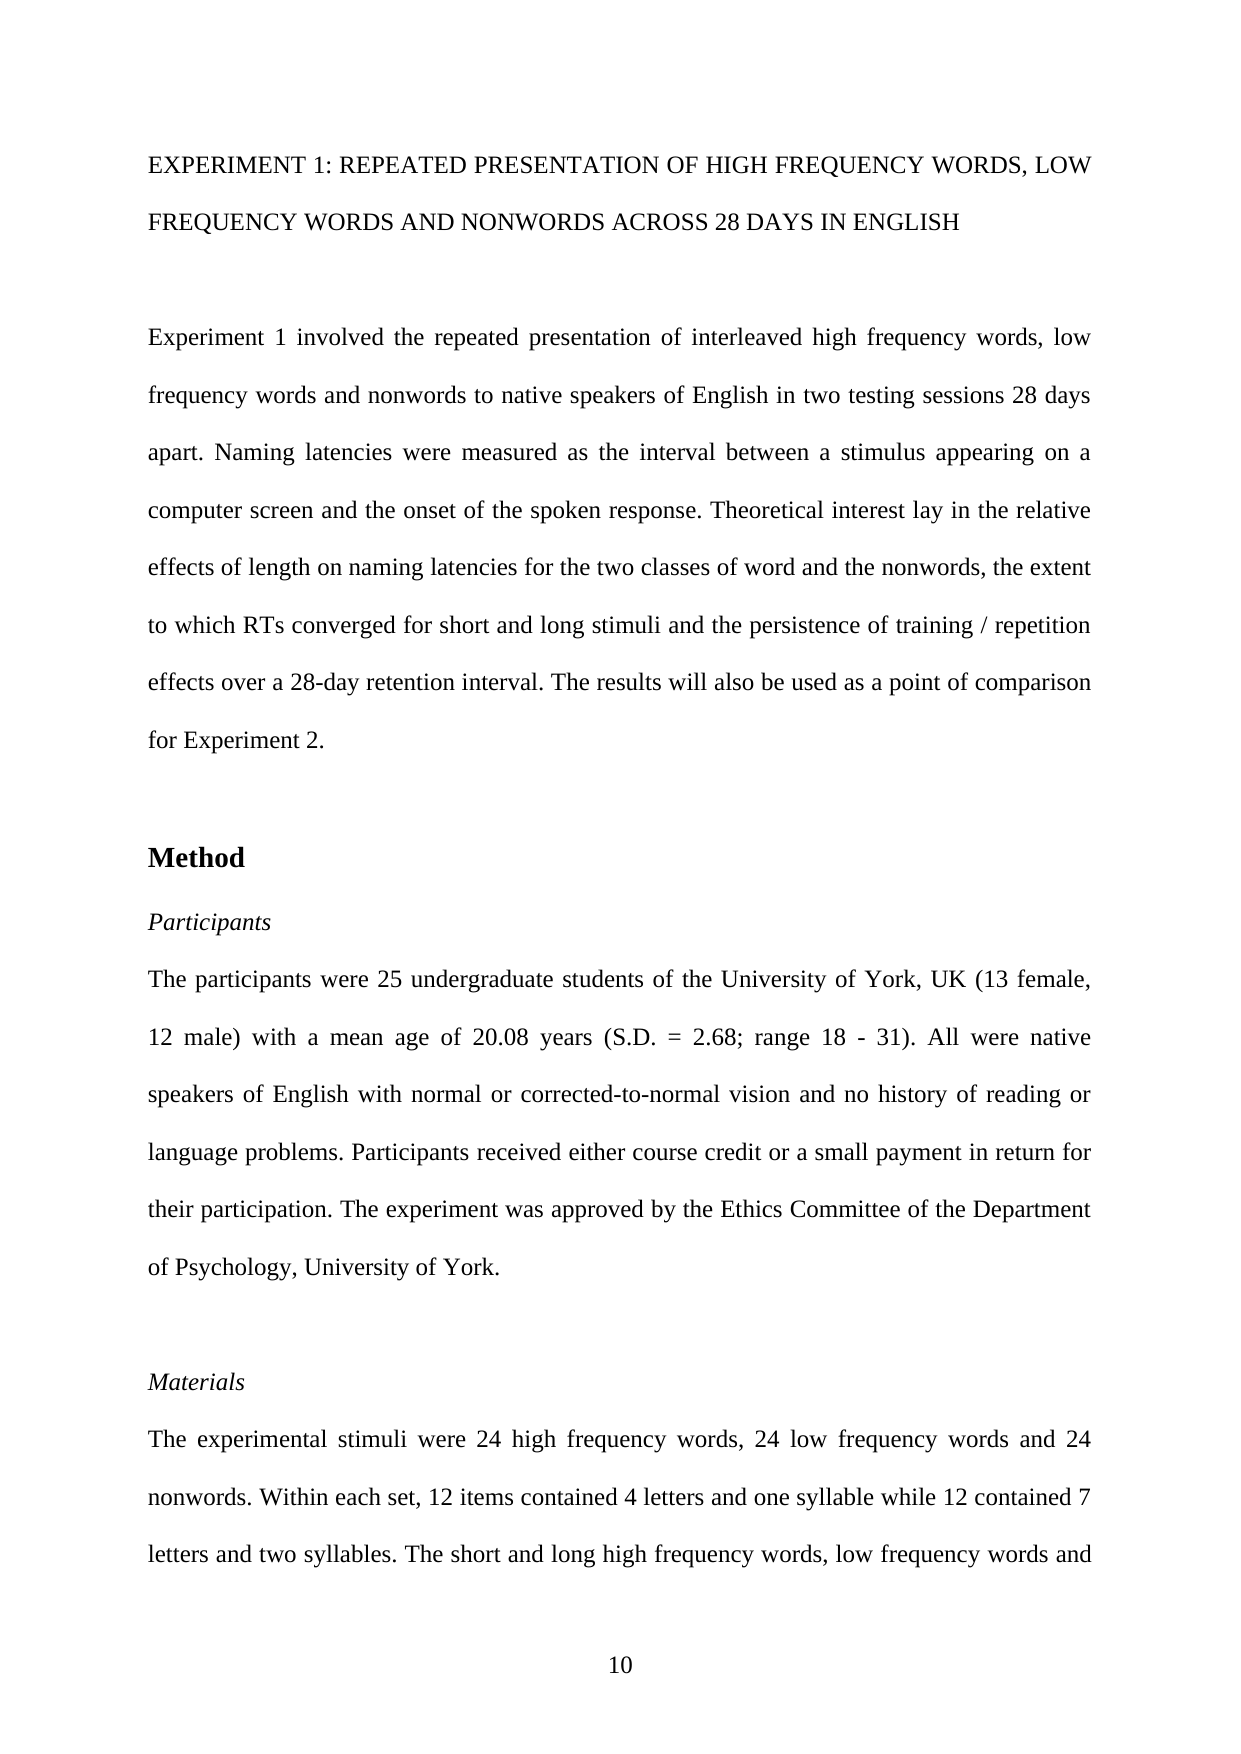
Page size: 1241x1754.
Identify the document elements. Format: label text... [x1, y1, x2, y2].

text Experiment 1 involved the repeated presentation of interleaved high frequency words, low frequency words and nonwords to native speakers of English in two testing sessions 28 days apart. Naming latencies were measured as the interval between a stimulus appearing on a computer screen and the onset of the spoken response. Theoretical interest lay in the relative effects of length on naming latencies for the two classes of word and the nonwords, the extent to which RTs converged for short and long stimuli and the persistence of training / repetition effects over a 28-day retention interval. The results will also be used as a point of comparison for Experiment 2. [148, 322, 1092, 754]
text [148, 1424, 1092, 1568]
text Method [148, 840, 1092, 873]
text The participants were 25 undergraduate students of the University of York, UK (13 female, 12 male) with a mean age of 20.08 years (S.D. = 2.68; range 18 - 31). All were native speakers of English with normal or corrected-to-normal vision and no history of reading or language problems. Participants received either course credit or a small payment in return for their participation. The experiment was approved by the Ethics Committee of the Department of Psychology, University of York. [148, 964, 1092, 1281]
text EXPERIMENT 1: REPEATED PRESENTATION OF HIGH FREQUENCY WORDS, LOW FREQUENCY WORDS AND NONWORDS ACROSS 28 DAYS IN ENGLISH [148, 150, 1092, 236]
text Materials [148, 1367, 1092, 1396]
text Participants [148, 907, 1092, 936]
